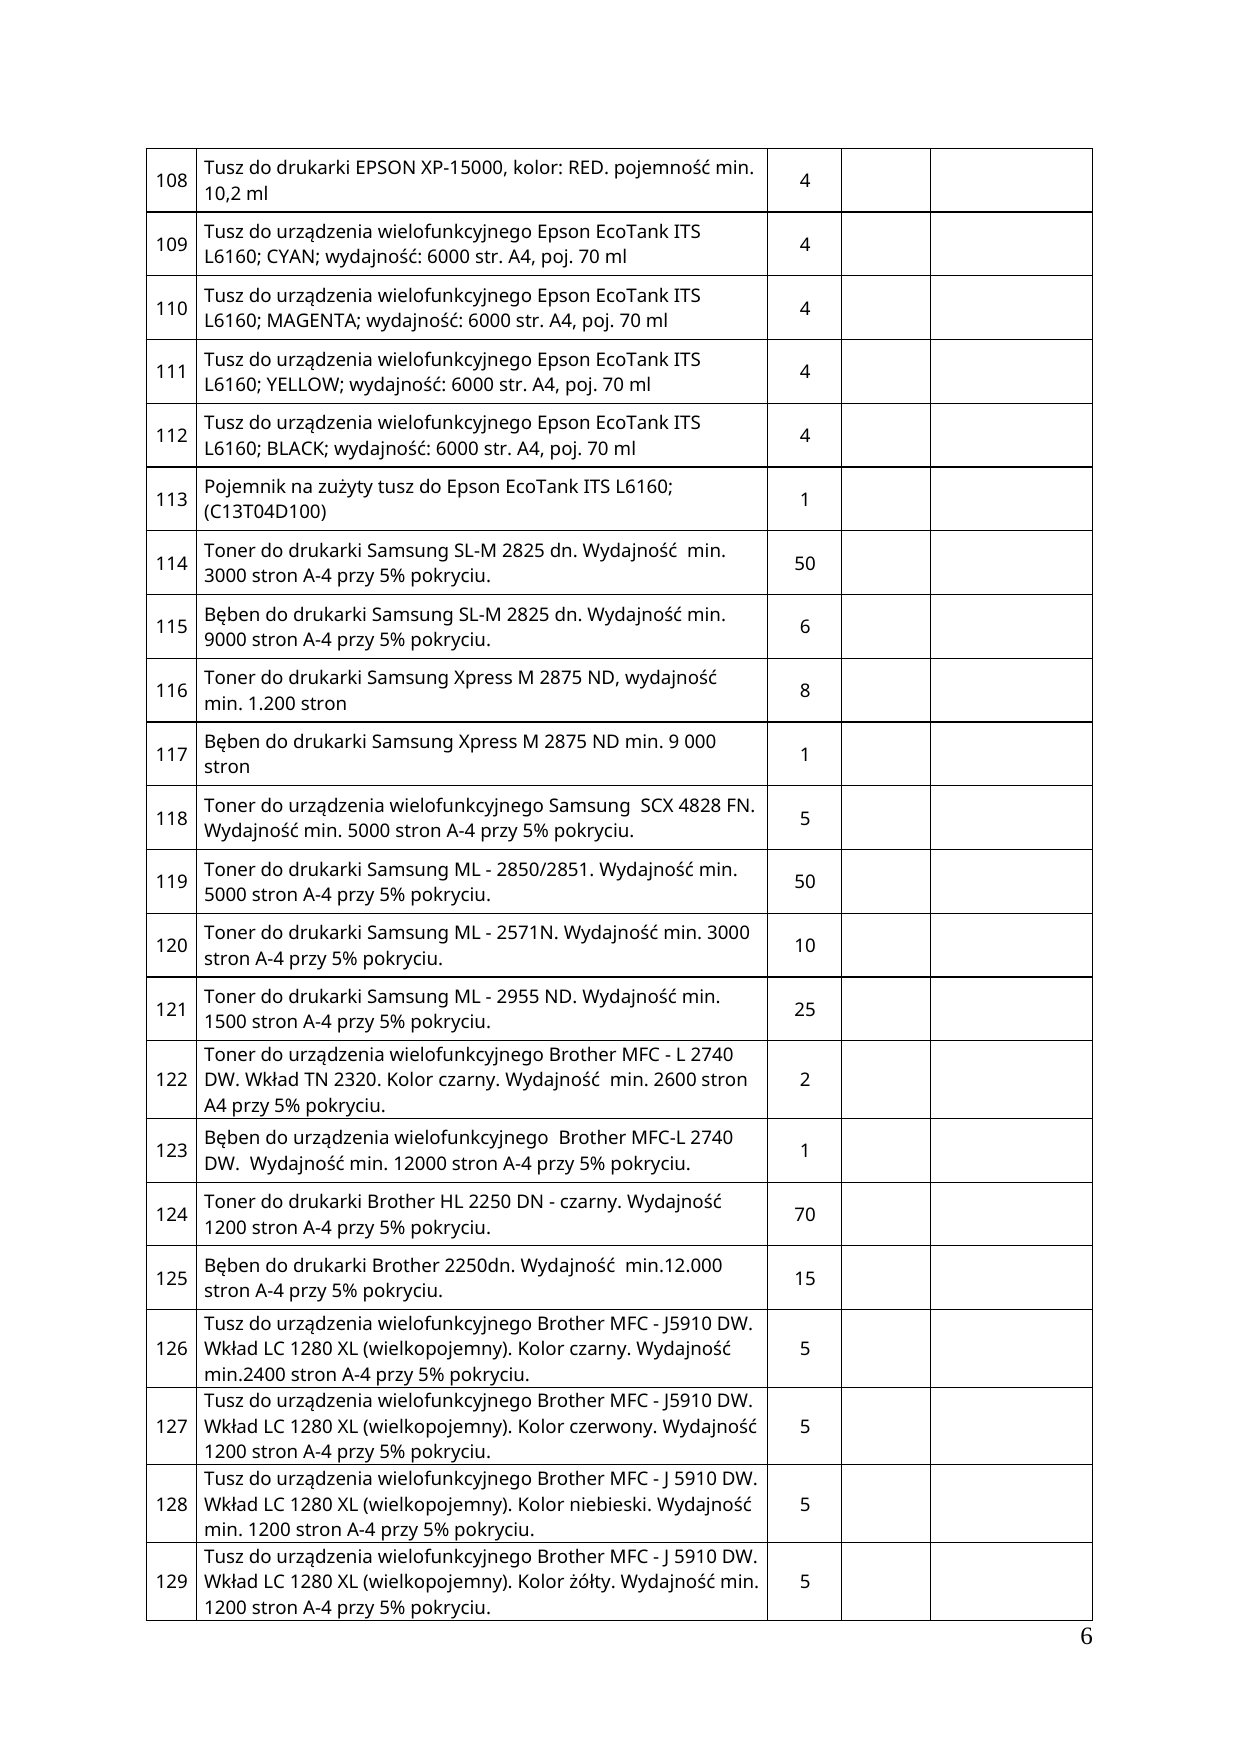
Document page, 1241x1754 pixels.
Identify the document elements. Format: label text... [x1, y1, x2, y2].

table_cell [931, 595, 1092, 658]
table_cell [842, 1310, 930, 1387]
table_cell Toner do drukarki Samsung SL-M 2825 dn. Wydajność min. 3000 stron A-4 przy 5% pokryciu. [197, 531, 767, 594]
table_cell 113 [147, 468, 196, 530]
table_cell 5 [768, 1543, 841, 1619]
table_cell [842, 1388, 930, 1464]
table_cell [931, 1388, 1092, 1464]
table_cell 122 [147, 1041, 196, 1118]
table_cell Tusz do urządzenia wielofunkcyjnego Brother MFC - J 5910 DW. Wkład LC 1280 XL (wielkopojemny). Kolor żółty. Wydajność min. 1200 stron A-4 przy 5% pokryciu. [197, 1543, 767, 1619]
table_cell Tusz do drukarki EPSON XP-15000, kolor: RED. pojemność min. 10,2 ml [197, 149, 767, 211]
table_cell 5 [768, 1465, 841, 1542]
table_cell Bęben do urządzenia wielofunkcyjnego Brother MFC-L 2740 DW. Wydajność min. 12000 stron A-4 przy 5% pokryciu. [197, 1119, 767, 1182]
table_cell 121 [147, 978, 196, 1040]
table_cell 4 [768, 276, 841, 339]
table_cell [931, 1543, 1092, 1619]
table_cell 1 [768, 468, 841, 530]
table_cell [842, 723, 930, 785]
table_cell [931, 1465, 1092, 1542]
table_cell 129 [147, 1543, 196, 1619]
table_cell Tusz do urządzenia wielofunkcyjnego Brother MFC - J5910 DW. Wkład LC 1280 XL (wielkopojemny). Kolor czarny. Wydajność min.2400 stron A-4 przy 5% pokryciu. [197, 1310, 767, 1387]
table_cell [931, 531, 1092, 594]
table_cell 115 [147, 595, 196, 658]
table_cell 126 [147, 1310, 196, 1387]
table_cell [842, 786, 930, 849]
table_cell [842, 468, 930, 530]
table_cell 110 [147, 276, 196, 339]
table_cell 111 [147, 340, 196, 403]
table_cell 4 [768, 340, 841, 403]
table_cell [842, 531, 930, 594]
table_cell [931, 850, 1092, 913]
table_cell 1 [768, 723, 841, 785]
table_cell Tusz do urządzenia wielofunkcyjnego Brother MFC - J5910 DW. Wkład LC 1280 XL (wielkopojemny). Kolor czerwony. Wydajność 1200 stron A-4 przy 5% pokryciu. [197, 1388, 767, 1464]
table_cell 70 [768, 1183, 841, 1245]
table_cell 4 [768, 404, 841, 466]
table_cell 109 [147, 213, 196, 275]
table_cell [842, 1041, 930, 1118]
table_cell [931, 1041, 1092, 1118]
table_cell 116 [147, 659, 196, 721]
table_cell 6 [768, 595, 841, 658]
table_cell Bęben do drukarki Samsung SL-M 2825 dn. Wydajność min. 9000 stron A-4 przy 5% pokryciu. [197, 595, 767, 658]
table_cell 124 [147, 1183, 196, 1245]
table_cell Bęben do drukarki Samsung Xpress M 2875 ND min. 9 000 stron [197, 723, 767, 785]
table_cell Tusz do urządzenia wielofunkcyjnego Epson EcoTank ITS L6160; YELLOW; wydajność: 6000 str. A4, poj. 70 ml [197, 340, 767, 403]
table_cell [931, 1183, 1092, 1245]
table_cell [931, 1310, 1092, 1387]
table_cell 5 [768, 786, 841, 849]
table_cell [931, 1246, 1092, 1309]
table_cell Tusz do urządzenia wielofunkcyjnego Epson EcoTank ITS L6160; CYAN; wydajność: 6000 str. A4, poj. 70 ml [197, 213, 767, 275]
table_cell 117 [147, 723, 196, 785]
table_cell [931, 786, 1092, 849]
table_cell 118 [147, 786, 196, 849]
table_cell [842, 149, 930, 211]
table_cell 125 [147, 1246, 196, 1309]
table_cell 4 [768, 213, 841, 275]
table_cell [842, 404, 930, 466]
table_cell [842, 1465, 930, 1542]
table_cell 50 [768, 850, 841, 913]
table_cell Toner do drukarki Samsung Xpress M 2875 ND, wydajność min. 1.200 stron [197, 659, 767, 721]
table_cell [842, 1246, 930, 1309]
table_cell [842, 1543, 930, 1619]
table_cell 108 [147, 149, 196, 211]
table_cell [931, 723, 1092, 785]
table_cell [842, 595, 930, 658]
table_cell 120 [147, 914, 196, 976]
table_cell 2 [768, 1041, 841, 1118]
table_cell [842, 340, 930, 403]
table_cell [842, 659, 930, 721]
table_cell [931, 213, 1092, 275]
table_cell Tusz do urządzenia wielofunkcyjnego Epson EcoTank ITS L6160; BLACK; wydajność: 6000 str. A4, poj. 70 ml [197, 404, 767, 466]
table_cell Toner do drukarki Samsung ML - 2850/2851. Wydajność min. 5000 stron A-4 przy 5% pokryciu. [197, 850, 767, 913]
table_cell [931, 404, 1092, 466]
table_cell 119 [147, 850, 196, 913]
table_cell [842, 213, 930, 275]
table_cell [931, 914, 1092, 976]
table_cell [842, 850, 930, 913]
table_cell [931, 1119, 1092, 1182]
table_cell 10 [768, 914, 841, 976]
table_cell Toner do drukarki Brother HL 2250 DN - czarny. Wydajność 1200 stron A-4 przy 5% pokryciu. [197, 1183, 767, 1245]
table_cell 5 [768, 1310, 841, 1387]
table_cell [842, 914, 930, 976]
table_cell Toner do drukarki Samsung ML - 2571N. Wydajność min. 3000 stron A-4 przy 5% pokryciu. [197, 914, 767, 976]
table_cell [931, 276, 1092, 339]
table_cell 5 [768, 1388, 841, 1464]
table_cell 128 [147, 1465, 196, 1542]
table_cell [931, 659, 1092, 721]
table_cell Bęben do drukarki Brother 2250dn. Wydajność min.12.000 stron A-4 przy 5% pokryciu. [197, 1246, 767, 1309]
table_cell [842, 978, 930, 1040]
table_cell [931, 468, 1092, 530]
table_cell Tusz do urządzenia wielofunkcyjnego Brother MFC - J 5910 DW. Wkład LC 1280 XL (wielkopojemny). Kolor niebieski. Wydajność min. 1200 stron A-4 przy 5% pokryciu. [197, 1465, 767, 1542]
table_cell 114 [147, 531, 196, 594]
table_cell Tusz do urządzenia wielofunkcyjnego Epson EcoTank ITS L6160; MAGENTA; wydajność: 6000 str. A4, poj. 70 ml [197, 276, 767, 339]
table_cell 8 [768, 659, 841, 721]
table_cell [842, 1183, 930, 1245]
table_cell 127 [147, 1388, 196, 1464]
table_cell Toner do drukarki Samsung ML - 2955 ND. Wydajność min. 1500 stron A-4 przy 5% pokryciu. [197, 978, 767, 1040]
table_cell [931, 978, 1092, 1040]
table_cell [931, 149, 1092, 211]
table_cell Pojemnik na zużyty tusz do Epson EcoTank ITS L6160; (C13T04D100) [197, 468, 767, 530]
table_cell Toner do urządzenia wielofunkcyjnego Brother MFC - L 2740 DW. Wkład TN 2320. Kolor czarny. Wydajność min. 2600 stron A4 przy 5% pokryciu. [197, 1041, 767, 1118]
table_cell [842, 276, 930, 339]
table_cell [931, 340, 1092, 403]
table_cell 1 [768, 1119, 841, 1182]
table_cell 123 [147, 1119, 196, 1182]
table_cell 50 [768, 531, 841, 594]
table_cell 112 [147, 404, 196, 466]
table_cell 25 [768, 978, 841, 1040]
table_cell Toner do urządzenia wielofunkcyjnego Samsung SCX 4828 FN. Wydajność min. 5000 stron A-4 przy 5% pokryciu. [197, 786, 767, 849]
table_cell 4 [768, 149, 841, 211]
table_cell [842, 1119, 930, 1182]
table_cell 15 [768, 1246, 841, 1309]
